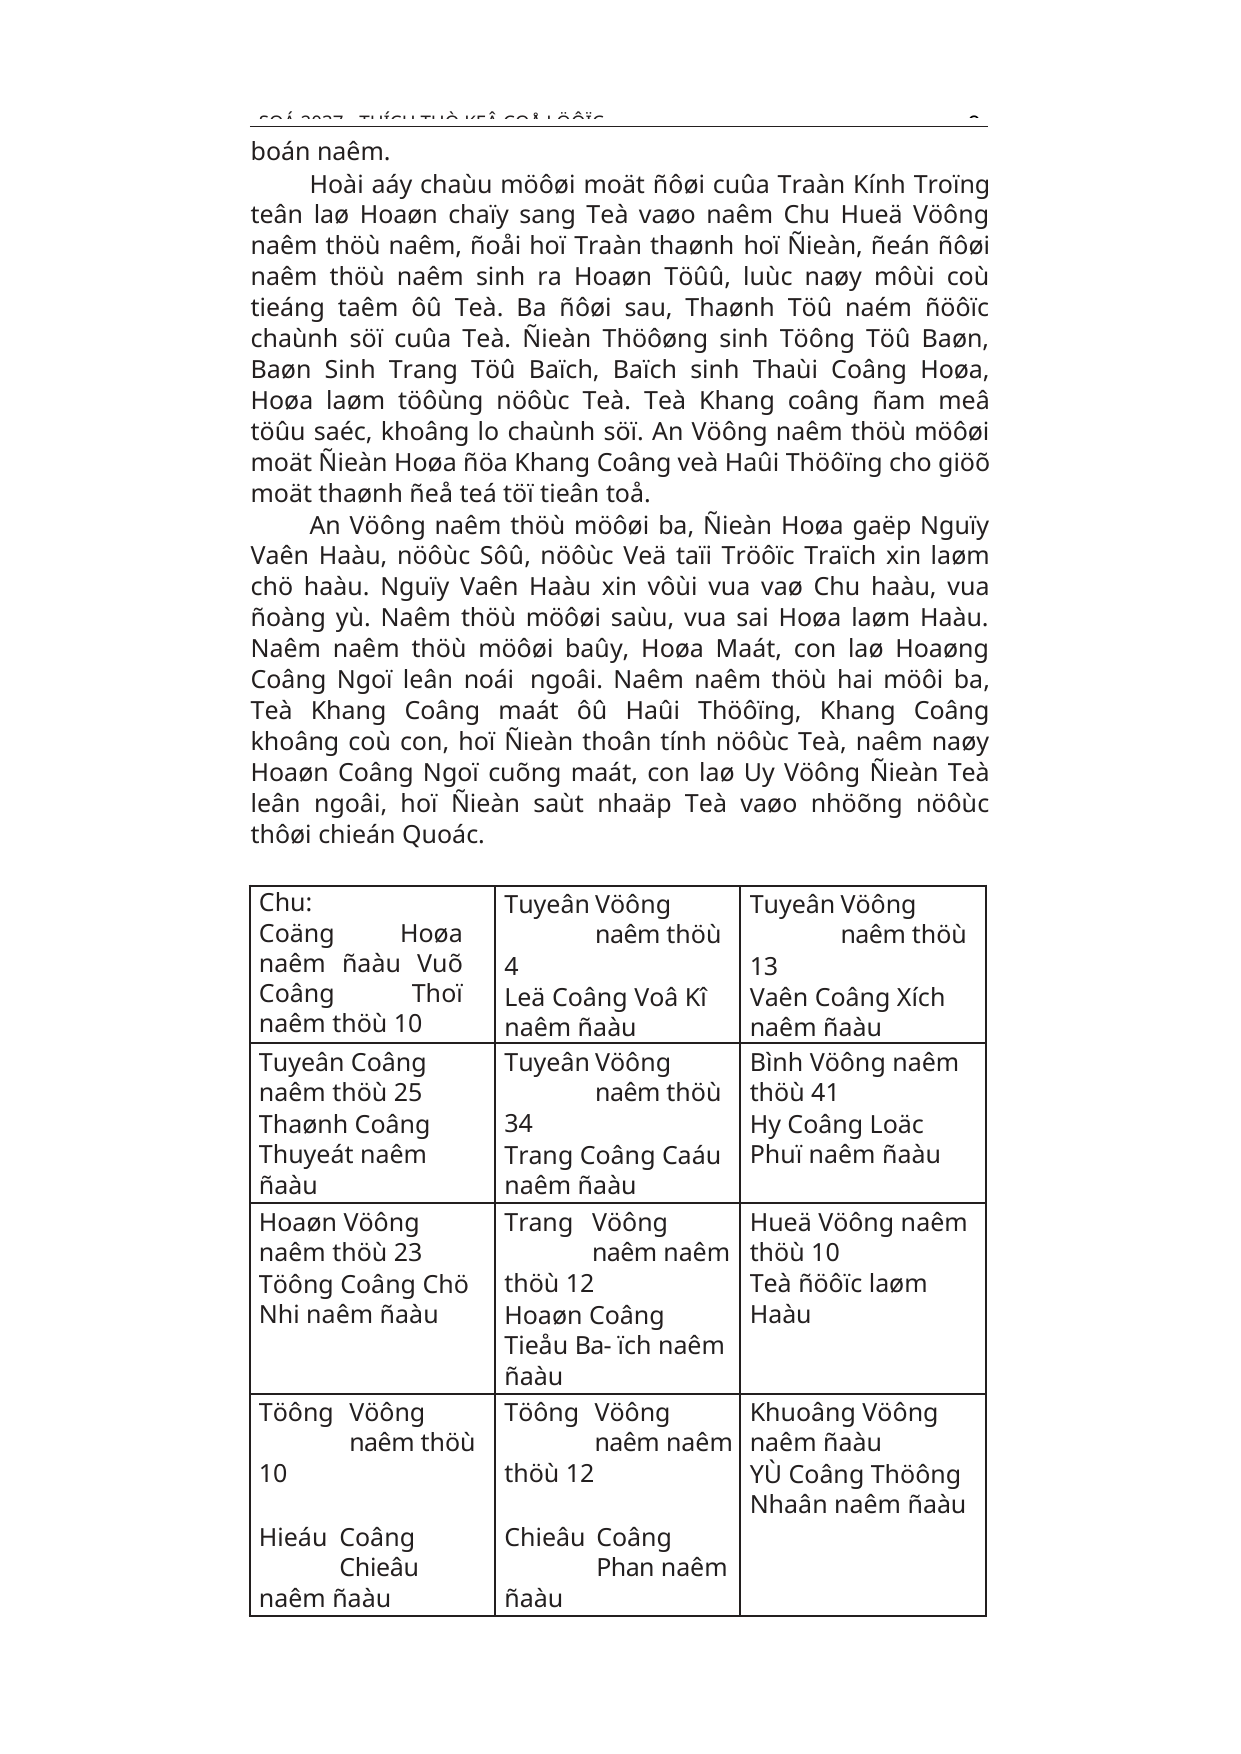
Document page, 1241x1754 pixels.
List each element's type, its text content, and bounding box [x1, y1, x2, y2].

text Hoài aáy chaùu möôøi moät ñôøi cuûa Traàn Kính Troïng teân laø Hoaøn chaïy sang Teà vaøo naêm Chu Hueä Vöông naêm thöù naêm, ñoåi hoï Traàn thaønh hoï Ñieàn, ñeán ñôøi naêm thöù naêm sinh ra Hoaøn Töûû, luùc naøy môùi coù tieáng taêm ôû Teà. Ba ñôøi sau, Thaønh Töû naém ñöôïc chaùnh söï cuûa Teà. Ñieàn Thöôøng sinh Töông Töû Baøn, Baøn Sinh Trang Töû Baïch, Baïch sinh Thaùi Coâng Hoøa, Hoøa laøm töôùng nöôùc Teà. Teà Khang coâng ñam meâ töûu saéc, khoâng lo chaùnh söï. An Vöông naêm thöù möôøi moät Ñieàn Hoøa ñöa Khang Coâng veà Haûi Thöôïng cho giöõ moät thaønh ñeå teá töï tieân toå. [250, 168, 990, 510]
text An Vöông naêm thöù möôøi ba, Ñieàn Hoøa gaëp Nguïy Vaên Haàu, nöôùc Sôû, nöôùc Veä taïi Tröôïc Traïch xin laøm chö haàu. Nguïy Vaên Haàu xin vôùi vua vaø Chu haàu, vua ñoàng yù. Naêm thöù möôøi saùu, vua sai Hoøa laøm Haàu. Naêm naêm thöù möôøi baûy, Hoøa Maát, con laø Hoaøng Coâng Ngoï leân noái ngoâi. Naêm naêm thöù hai möôi ba, Teà Khang Coâng maát ôû Haûi Thöôïng, Khang Coâng khoâng coù con, hoï Ñieàn thoân tính nöôùc Teà, naêm naøy Hoaøn Coâng Ngoï cuõng maát, con laø Uy Vöông Ñieàn Teà leân ngoâi, hoï Ñieàn saùt nhaäp Teà vaøo nhöõng nöôùc thôøi chieán Quoác. [250, 510, 990, 851]
table_cell Trang Vöông naêm naêm thöù 12 Hoaøn Coâng Tieåu Ba- ïch naêm ñaàu [496, 1204, 739, 1392]
table_header Tuyeân Vöông naêm thöù 4 Leä Coâng Voâ Kî naêm ñaàu [496, 887, 739, 1042]
table_cell Tuyeân Coâng naêm thöù 25 Thaønh Coâng Thuyeát naêm ñaàu [251, 1044, 494, 1202]
table_cell Tuyeân Vöông naêm thöù 34 Trang Coâng Caáu naêm ñaàu [496, 1044, 739, 1202]
table_header Tuyeân Vöông naêm thöù 13 Vaên Coâng Xích naêm ñaàu [741, 887, 985, 1042]
table_cell Töông Vöông naêm naêm thöù 12 Chieâu Coâng Phan naêm ñaàu [496, 1395, 739, 1614]
table_cell Khuoâng Vöông naêm ñaàu YÙ Coâng Thöông Nhaân naêm ñaàu [741, 1395, 985, 1614]
table_cell Bình Vöông naêm thöù 41 Hy Coâng Loäc Phuï naêm ñaàu [741, 1044, 985, 1202]
table_cell Hoaøn Vöông naêm thöù 23 Töông Coâng Chö Nhi naêm ñaàu [251, 1204, 494, 1392]
table_cell Töông Vöông naêm thöù 10 Hieáu Coâng Chieâu naêm ñaàu [251, 1395, 494, 1614]
table_header Chu: Coäng Hoøa naêm ñaàu Vuõ Coâng Thoï naêm thöù 10 [251, 887, 494, 1042]
text boán naêm. [250, 135, 1065, 167]
table_cell Hueä Vöông naêm thöù 10 Teà ñöôïc laøm Haàu [741, 1204, 985, 1392]
